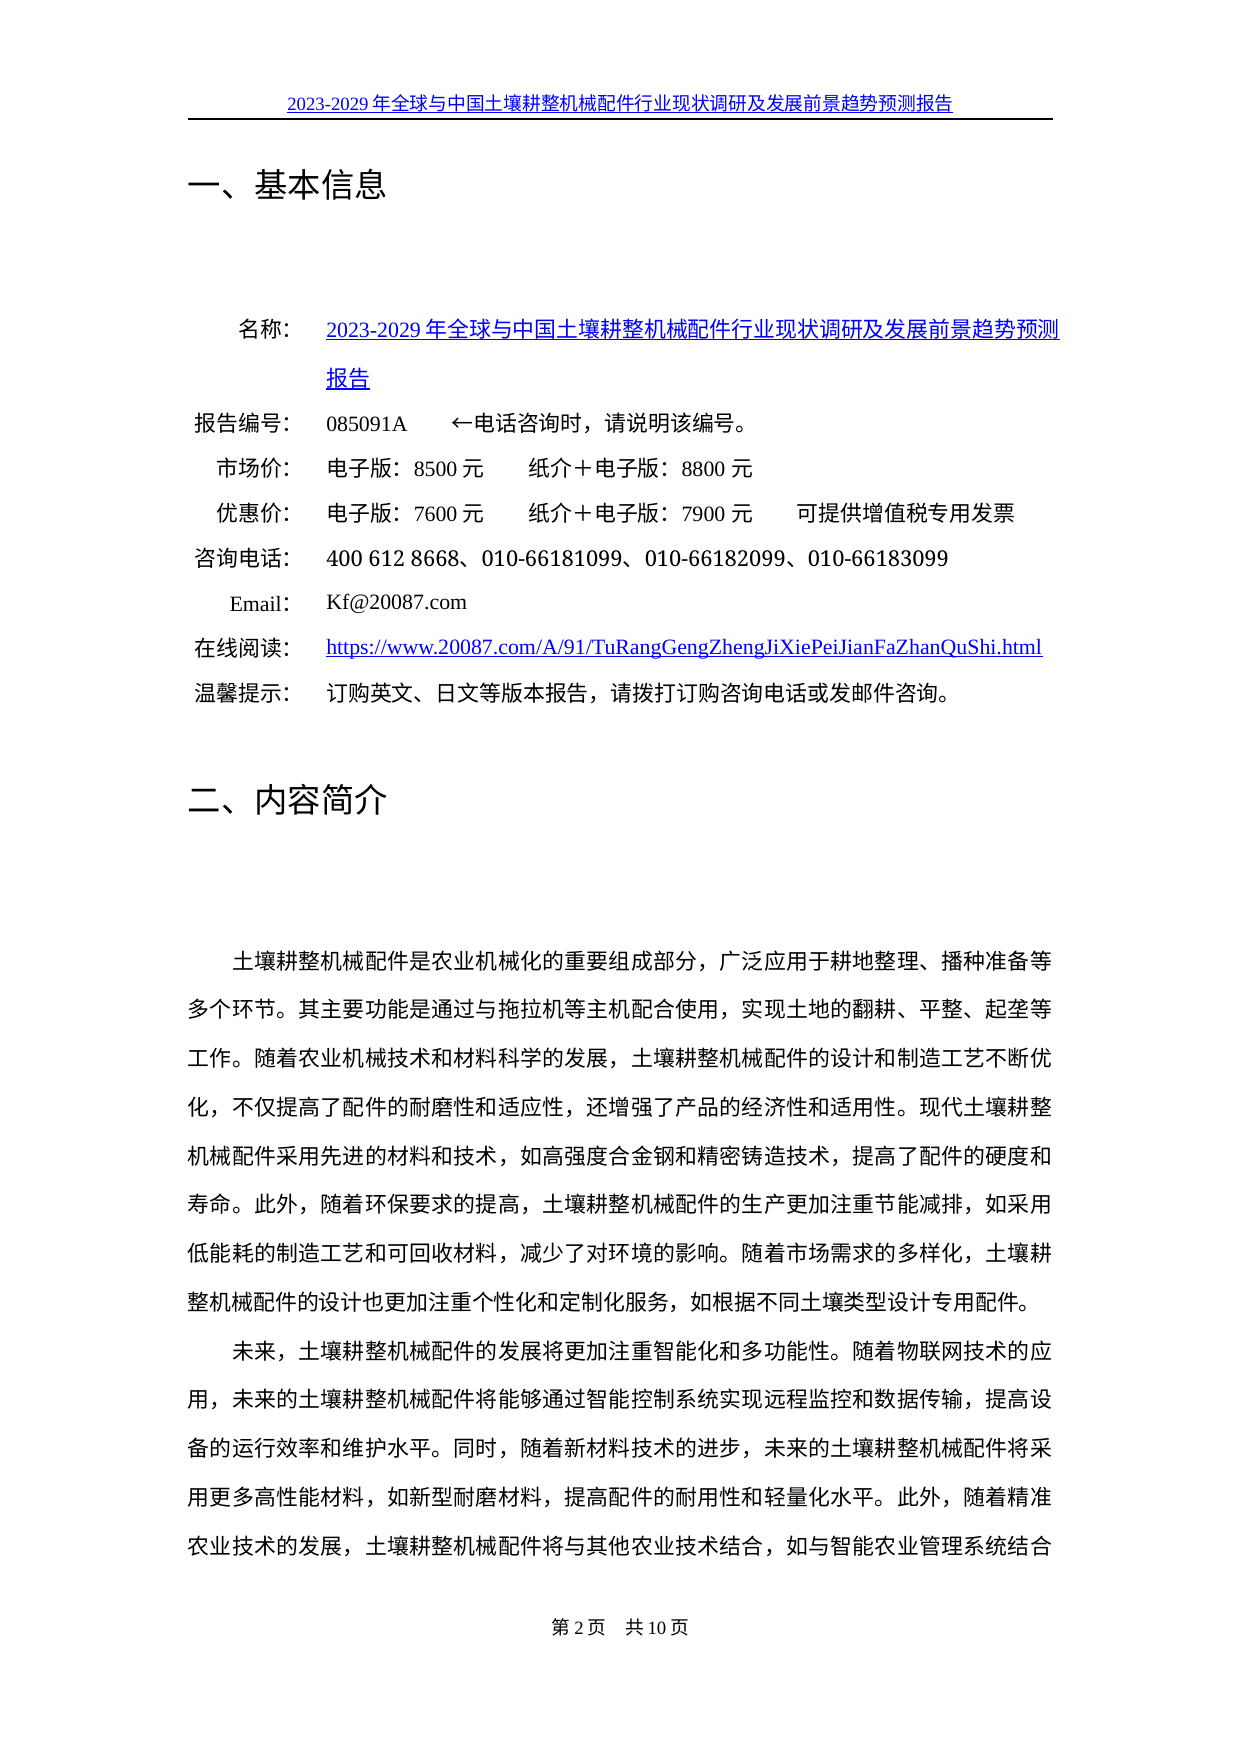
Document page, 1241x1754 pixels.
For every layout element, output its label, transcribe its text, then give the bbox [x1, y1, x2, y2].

table_cell 报告编号： [167, 405, 315, 450]
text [187, 943, 1053, 1561]
table_cell 400 612 8668、010-66181099、010-66182099、010-66183099 [315, 540, 1073, 585]
table_cell 电子版：7600 元 纸介＋电子版：7900 元 可提供增值税专用发票 [315, 495, 1073, 540]
table_cell Kf@20087.com [315, 585, 1073, 630]
table_header 名称： [167, 312, 315, 405]
table_cell 电子版：8500 元 纸介＋电子版：8800 元 [315, 450, 1073, 495]
table_cell 优惠价： [167, 495, 315, 540]
table_cell 温馨提示： [167, 675, 315, 720]
table_cell 085091A ←电话咨询时，请说明该编号。 [315, 405, 1073, 450]
table_cell 咨询电话： [167, 540, 315, 585]
title 二、内容简介 [187, 766, 1053, 831]
table_cell [315, 630, 1073, 675]
table_cell 市场价： [167, 450, 315, 495]
table_header 2023-2029年全球与中国土壤耕整机械配件行业现状调研及发展前景趋势预测报告 [315, 312, 1073, 405]
title 一、基本信息 [187, 150, 1053, 215]
table_cell 在线阅读： [167, 630, 315, 675]
table_cell 订购英文、日文等版本报告，请拨打订购咨询电话或发邮件咨询。 [315, 675, 1073, 720]
table_cell Email： [167, 585, 315, 630]
